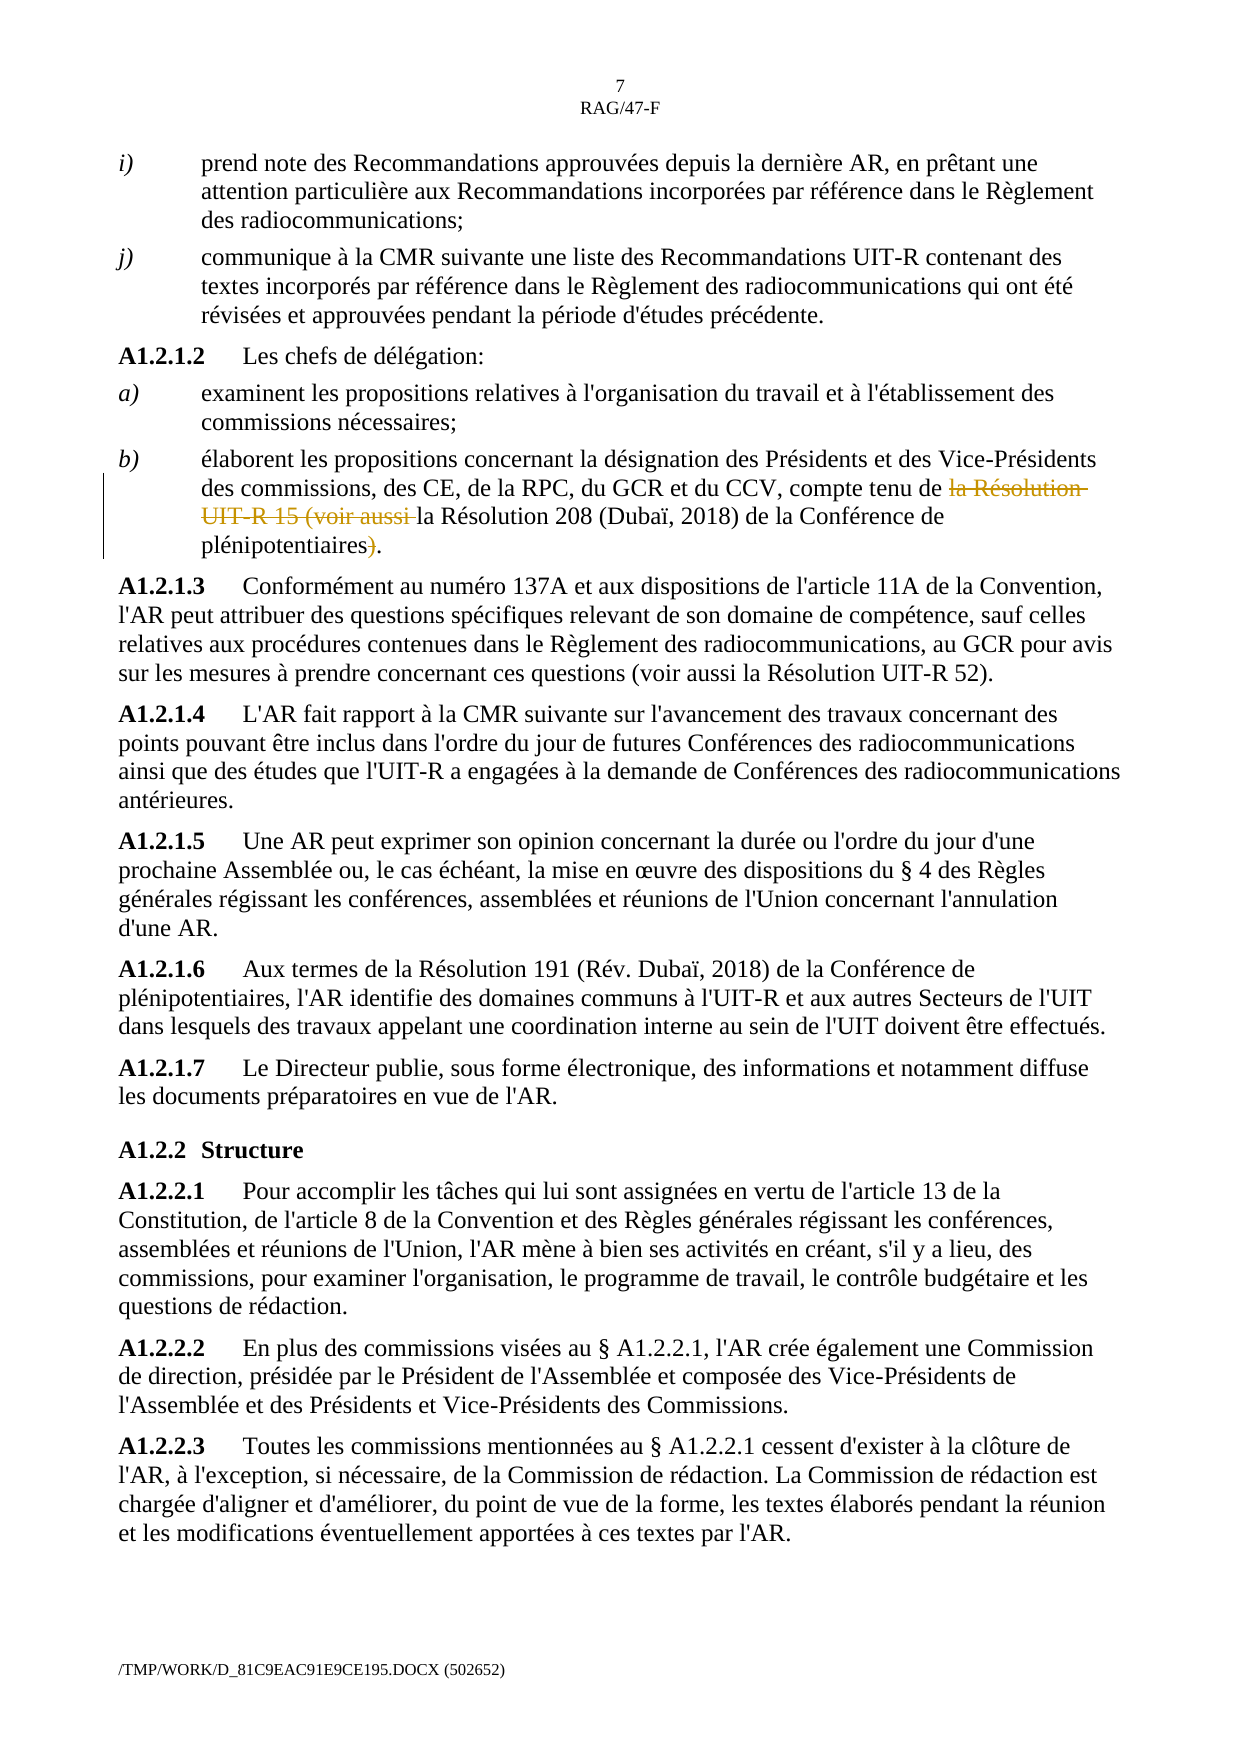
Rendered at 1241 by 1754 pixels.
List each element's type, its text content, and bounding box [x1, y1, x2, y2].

subtitle A1.2.2 Structure [118, 1135, 1122, 1164]
text А1.2.1.6 Aux termes de la Résolution 191 (Rév. Dubaï, 2018) de la Conférence de plénipotentiaires, l'AR identifie des domaines communs à l'UIT-R et aux autres Secteurs de l'UIT dans lesquels des travaux appelant une coordination interne au sein de l'UIT doivent être effectués. [118, 954, 1122, 1040]
text A1.2.1.2 Les chefs de délégation: [118, 341, 1122, 370]
text b) élaborent les propositions concernant la désignation des Présidents et des Vice-Présidents des commissions, des CE, de la RPC, du GCR et du CCV, compte tenu de la Résolution 208 (Dubaï, 2018) de la Conférence de plénipotentiaires. [118, 444, 1122, 559]
text A1.2.1.7 Le Directeur publie, sous forme électronique, des informations et notamment diffuse les documents préparatoires en vue de l'AR. [118, 1053, 1122, 1110]
text A1.2.1.3 Conformément au numéro 137A et aux dispositions de l'article 11A de la Convention, l'AR peut attribuer des questions spécifiques relevant de son domaine de compétence, sauf celles relatives aux procédures contenues dans le Règlement des radiocommunications, au GCR pour avis sur les mesures à prendre concernant ces questions (voir aussi la Résolution UIT-R 52). [118, 571, 1122, 686]
text i) prend note des Recommandations approuvées depuis la dernière AR, en prêtant une attention particulière aux Recommandations incorporées par référence dans le Règlement des radiocommunications; [118, 148, 1122, 234]
text A1.2.2.3 Toutes les commissions mentionnées au § A1.2.2.1 cessent d'exister à la clôture de l'AR, à l'exception, si nécessaire, de la Commission de rédaction. La Commission de rédaction est chargée d'aligner et d'améliorer, du point de vue de la forme, les textes élaborés pendant la réunion et les modifications éventuellement apportées à ces textes par l'AR. [118, 1431, 1122, 1546]
text j) communique à la CMR suivante une liste des Recommandations UIT-R contenant des textes incorporés par référence dans le Règlement des radiocommunications qui ont été révisées et approuvées pendant la période d'études précédente. [118, 242, 1122, 328]
text A1.2.2.2 En plus des commissions visées au § A1.2.2.1, l'AR crée également une Commission de direction, présidée par le Président de l'Assemblée et composée des Vice-Présidents de l'Assemblée et des Présidents et Vice-Présidents des Commissions. [118, 1333, 1122, 1419]
text A1.2.1.5 Une AR peut exprimer son opinion concernant la durée ou l'ordre du jour d'une prochaine Assemblée ou, le cas échéant, la mise en œuvre des dispositions du § 4 des Règles générales régissant les conférences, assemblées et réunions de l'Union concernant l'annulation d'une AR. [118, 826, 1122, 941]
text A1.2.1.4 L'AR fait rapport à la CMR suivante sur l'avancement des travaux concernant des points pouvant être inclus dans l'ordre du jour de futures Conférences des radiocommunications ainsi que des études que l'UIT-R a engagées à la demande de Conférences des radiocommunications antérieures. [118, 699, 1122, 814]
text A1.2.2.1 Pour accomplir les tâches qui lui sont assignées en vertu de l'article 13 de la Constitution, de l'article 8 de la Convention et des Règles générales régissant les conférences, assemblées et réunions de l'Union, l'AR mène à bien ses activités en créant, s'il y a lieu, des commissions, pour examiner l'organisation, le programme de travail, le contrôle budgétaire et les questions de rédaction. [118, 1176, 1122, 1320]
text a) examinent les propositions relatives à l'organisation du travail et à l'établissement des commissions nécessaires; [118, 378, 1122, 436]
